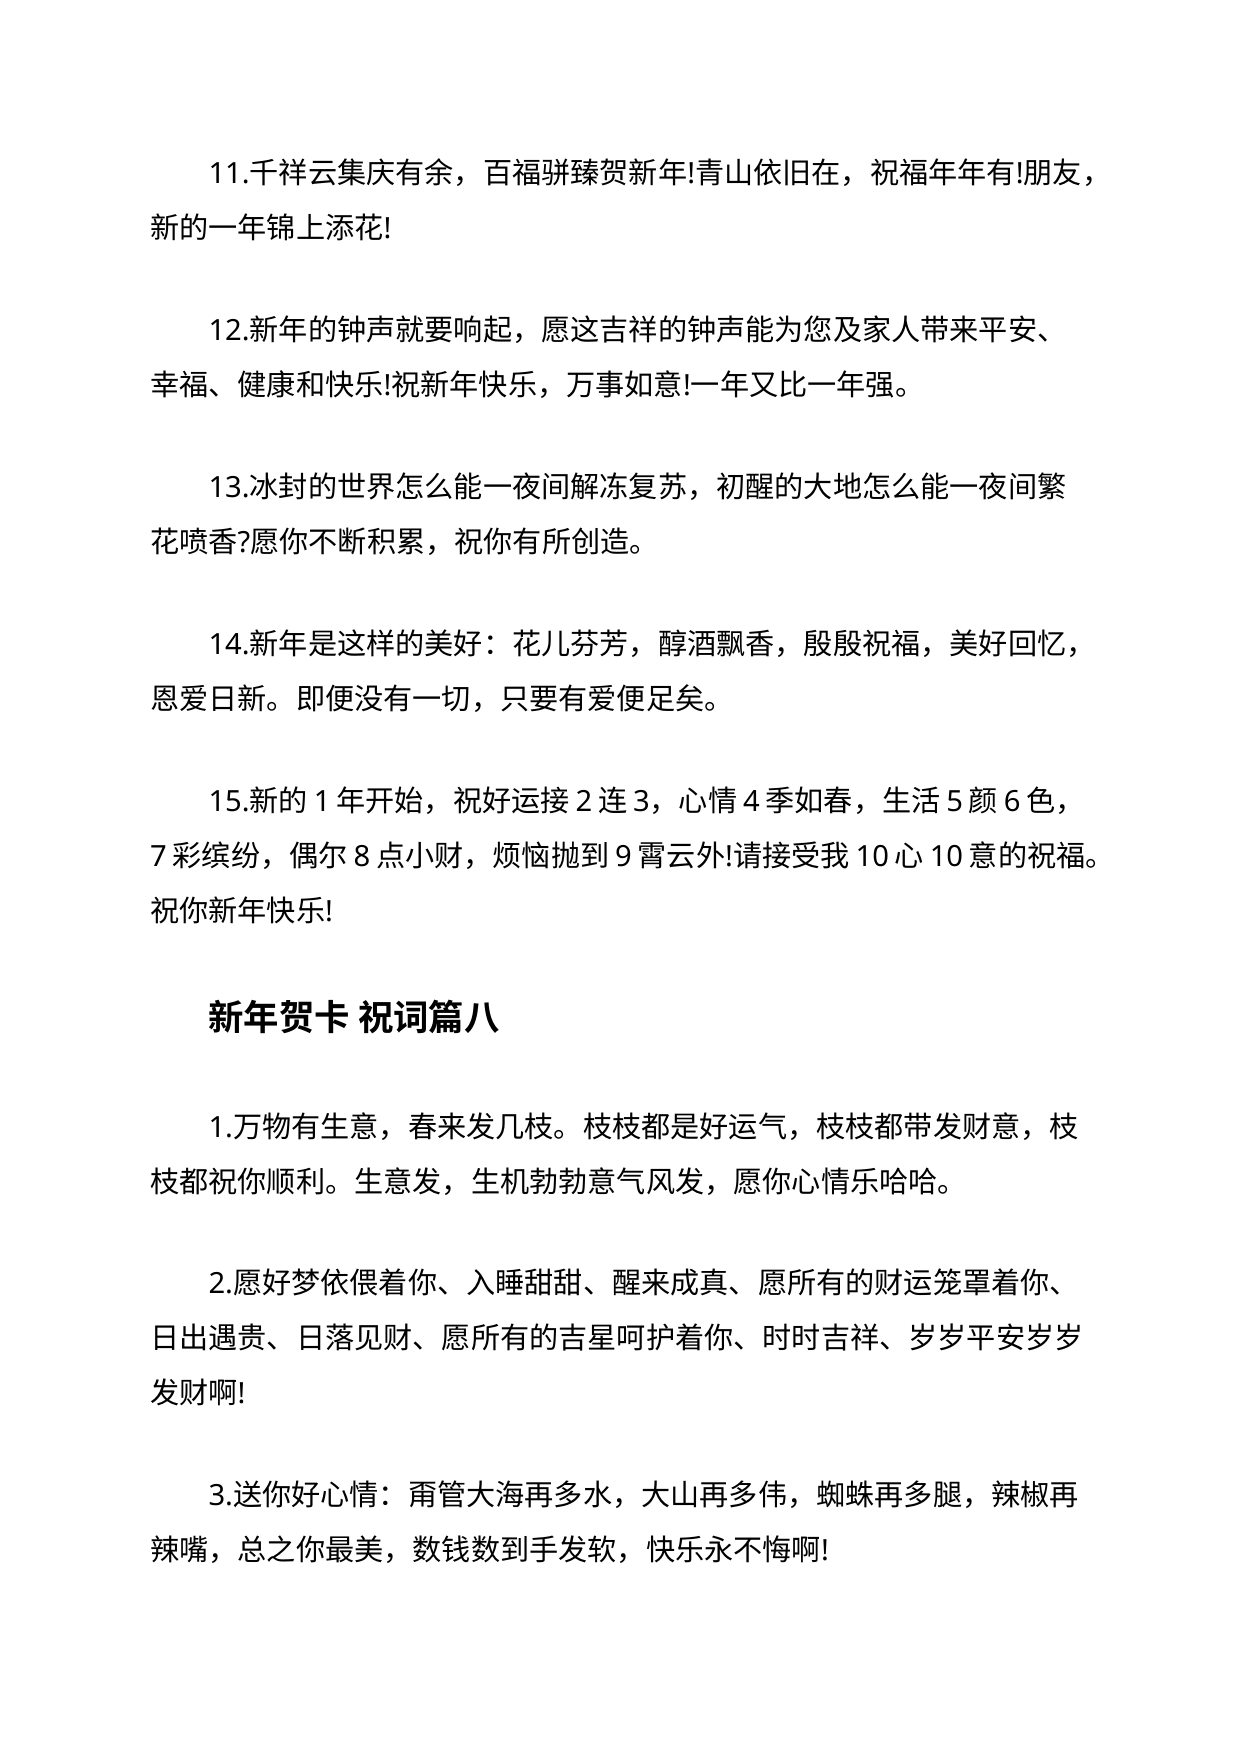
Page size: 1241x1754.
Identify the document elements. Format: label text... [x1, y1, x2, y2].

text 2.愿好梦依偎着你、入睡甜甜、醒来成真、愿所有的财运笼罩着你、日出遇贵、日落见财、愿所有的吉星呵护着你、时时吉祥、岁岁平安岁岁发财啊! [150, 1260, 1090, 1412]
text 15.新的1年开始，祝好运接2连3，心情4季如春，生活5颜6色，7彩缤纷，偶尔8点小财，烦恼抛到9霄云外!请接受我10心10意的祝福。祝你新年快乐! [150, 778, 1090, 930]
text 12.新年的钟声就要响起，愿这吉祥的钟声能为您及家人带来平安、幸福、健康和快乐!祝新年快乐，万事如意!一年又比一年强。 [150, 307, 1090, 404]
text 3.送你好心情：甭管大海再多水，大山再多伟，蜘蛛再多腿，辣椒再辣嘴，总之你最美，数钱数到手发软，快乐永不悔啊! [150, 1472, 1090, 1569]
text 14.新年是这样的美好：花儿芬芳，醇酒飘香，殷殷祝福，美好回忆，恩爱日新。即便没有一切，只要有爱便足矣。 [150, 621, 1090, 718]
text 新年贺卡 祝词篇八 [150, 990, 1090, 1041]
text 1.万物有生意，春来发几枝。枝枝都是好运气，枝枝都带发财意，枝枝都祝你顺利。生意发，生机勃勃意气风发，愿你心情乐哈哈。 [150, 1103, 1090, 1200]
text 11.千祥云集庆有余，百福骈臻贺新年!青山依旧在，祝福年年有!朋友，新的一年锦上添花! [150, 150, 1090, 247]
text 13.冰封的世界怎么能一夜间解冻复苏，初醒的大地怎么能一夜间繁花喷香?愿你不断积累，祝你有所创造。 [150, 464, 1090, 561]
